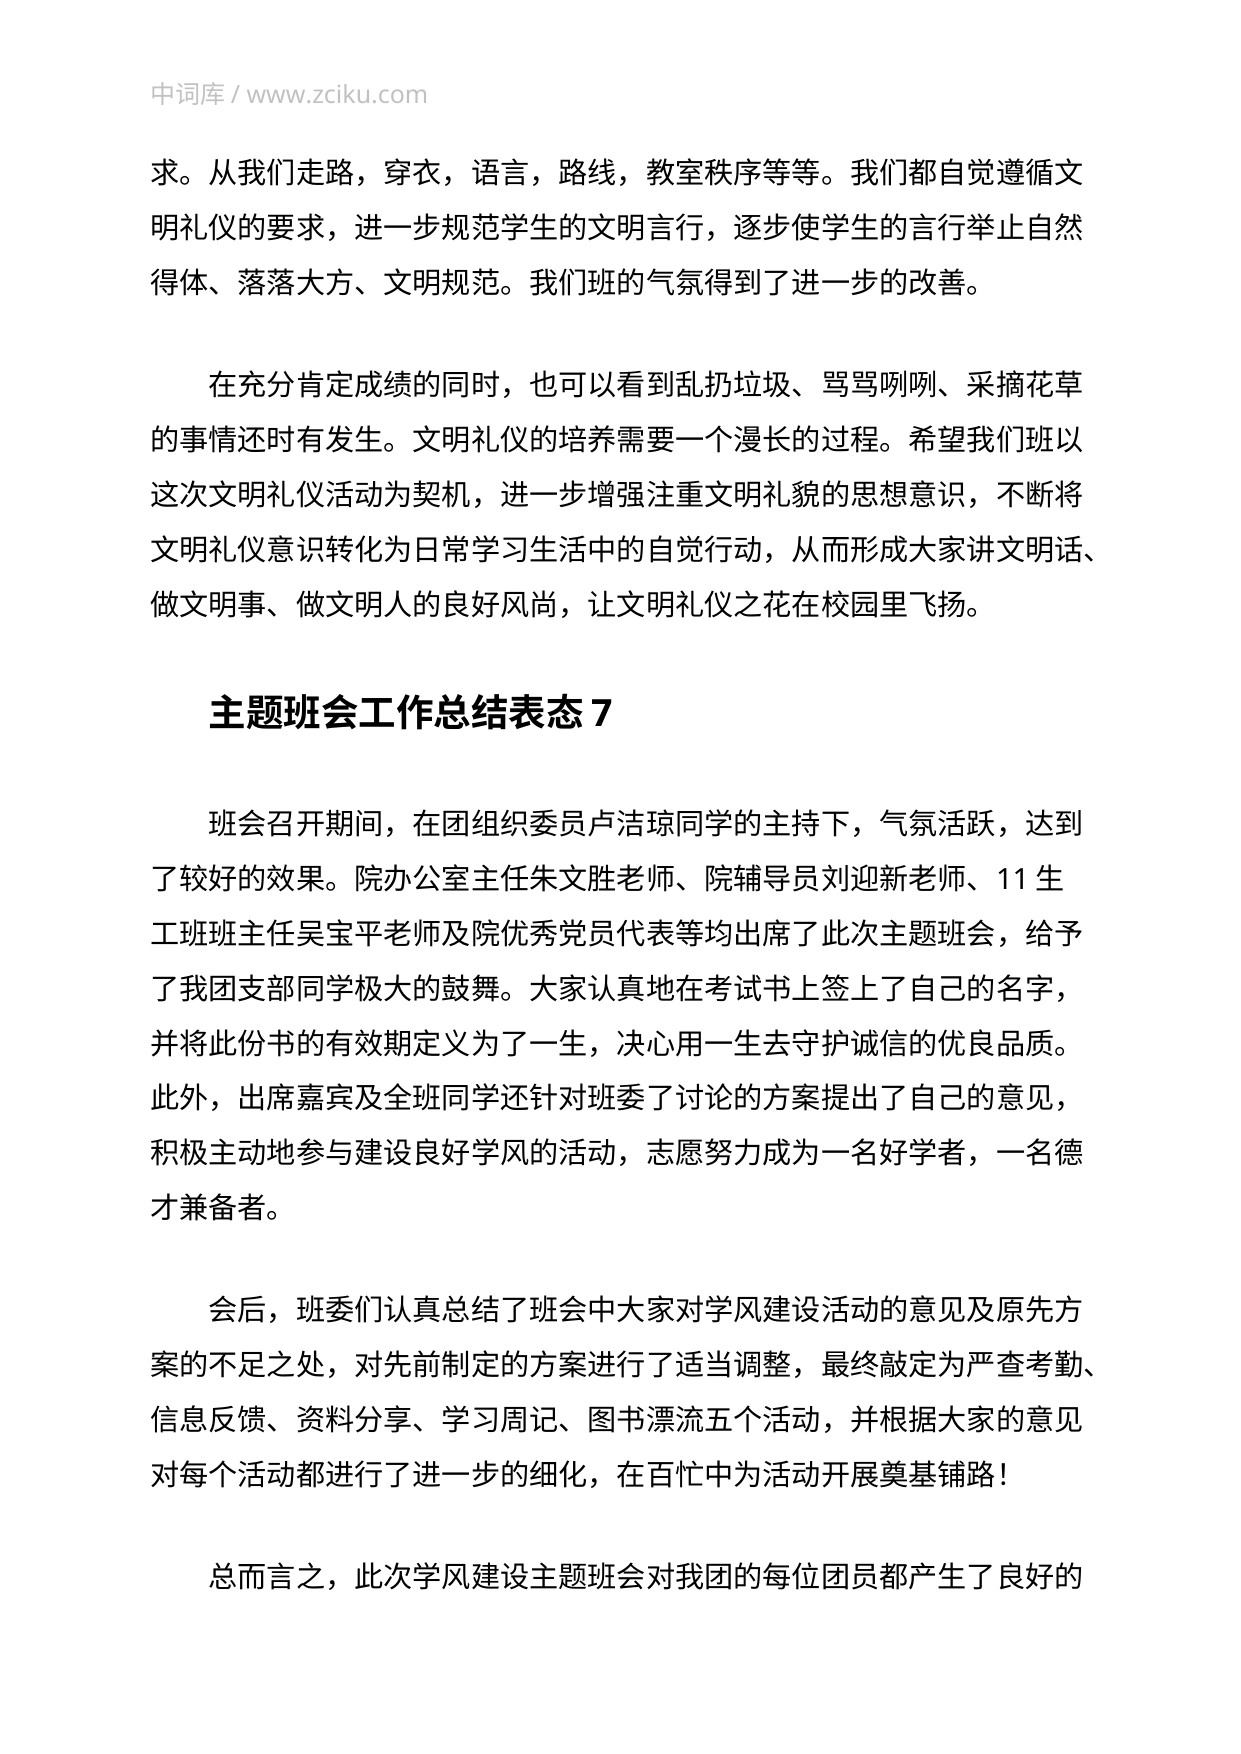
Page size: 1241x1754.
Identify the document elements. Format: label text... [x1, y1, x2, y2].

text 主题班会工作总结表态7 [150, 683, 1090, 737]
text 会后，班委们认真总结了班会中大家对学风建设活动的意见及原先方案的不足之处，对先前制定的方案进行了适当调整，最终敲定为严查考勤、信息反馈、资料分享、学习周记、图书漂流五个活动，并根据大家的意见对每个活动都进行了进一步的细化，在百忙中为活动开展奠基铺路！ [150, 1287, 1090, 1494]
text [150, 150, 1090, 302]
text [150, 1553, 1090, 1595]
text 在充分肯定成绩的同时，也可以看到乱扔垃圾、骂骂咧咧、采摘花草的事情还时有发生。文明礼仪的培养需要一个漫长的过程。希望我们班以这次文明礼仪活动为契机，进一步增强注重文明礼貌的思想意识，不断将文明礼仪意识转化为日常学习生活中的自觉行动，从而形成大家讲文明话、做文明事、做文明人的良好风尚，让文明礼仪之花在校园里飞扬。 [150, 362, 1090, 623]
text 班会召开期间，在团组织委员卢洁琼同学的主持下，气氛活跃，达到了较好的效果。院办公室主任朱文胜老师、院辅导员刘迎新老师、11生工班班主任吴宝平老师及院优秀党员代表等均出席了此次主题班会，给予了我团支部同学极大的鼓舞。大家认真地在考试书上签上了自己的名字，并将此份书的有效期定义为了一生，决心用一生去守护诚信的优良品质。此外，出席嘉宾及全班同学还针对班委了讨论的方案提出了自己的意见，积极主动地参与建设良好学风的活动，志愿努力成为一名好学者，一名德才兼备者。 [150, 801, 1090, 1227]
